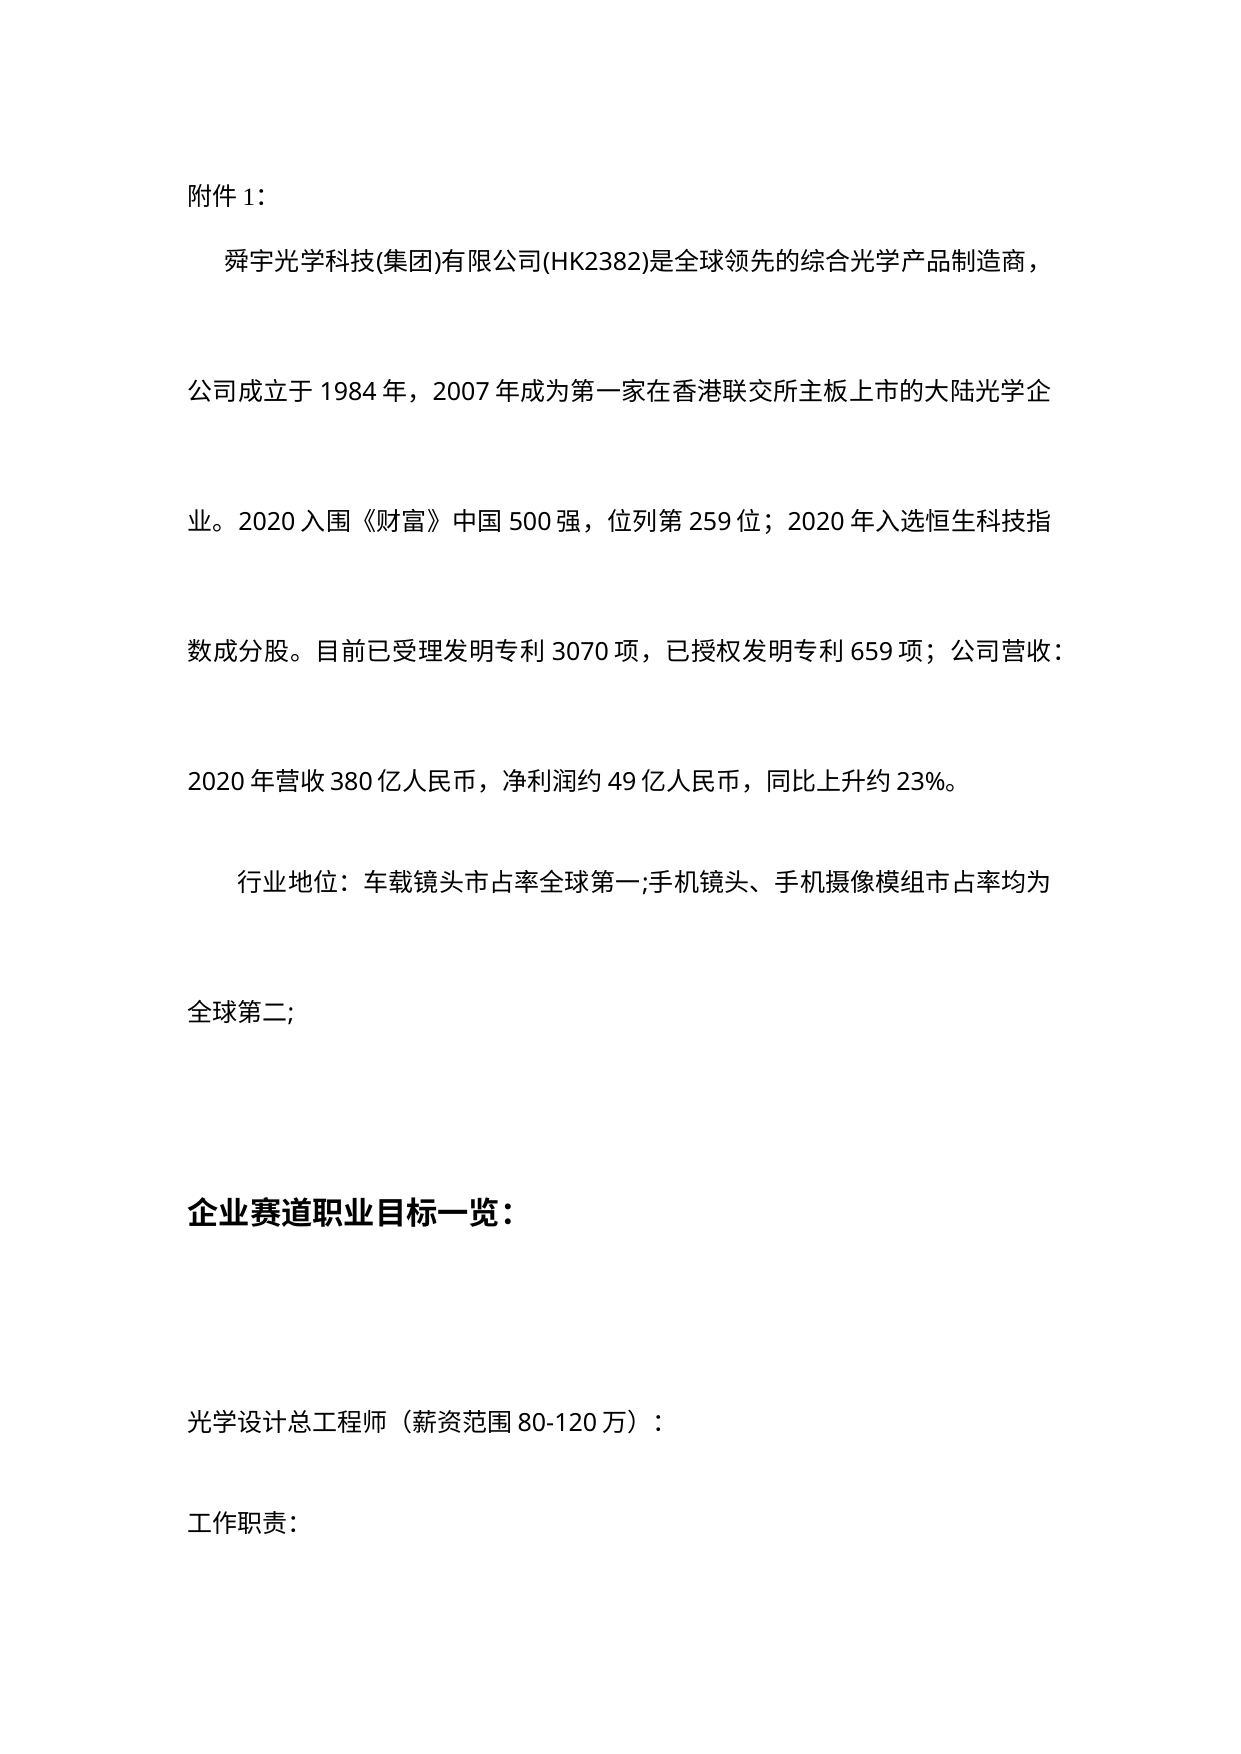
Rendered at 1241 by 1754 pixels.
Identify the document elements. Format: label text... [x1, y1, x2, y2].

text 光学设计总工程师（薪资范围80-120万）： [187, 1388, 1053, 1453]
text 行业地位：车载镜头市占率全球第一;手机镜头、手机摄像模组市占率均为全球第二; [187, 848, 1053, 1043]
text 舜宇光学科技(集团)有限公司(HK2382)是全球领先的综合光学产品制造商，公司成立于1984年，2007年成为第一家在香港联交所主板上市的大陆光学企业。2020入围《财富》中国500强，位列第259位；2020年入选恒生科技指数成分股。目前已受理发明专利3070项，已授权发明专利659项；公司营收：2020年营收380亿人民币，净利润约49亿人民币，同比上升约23%。 [187, 227, 1053, 812]
text 附件1： [187, 162, 1053, 227]
text 企业赛道职业目标一览： [187, 1178, 1053, 1243]
text 工作职责： [187, 1489, 1053, 1554]
